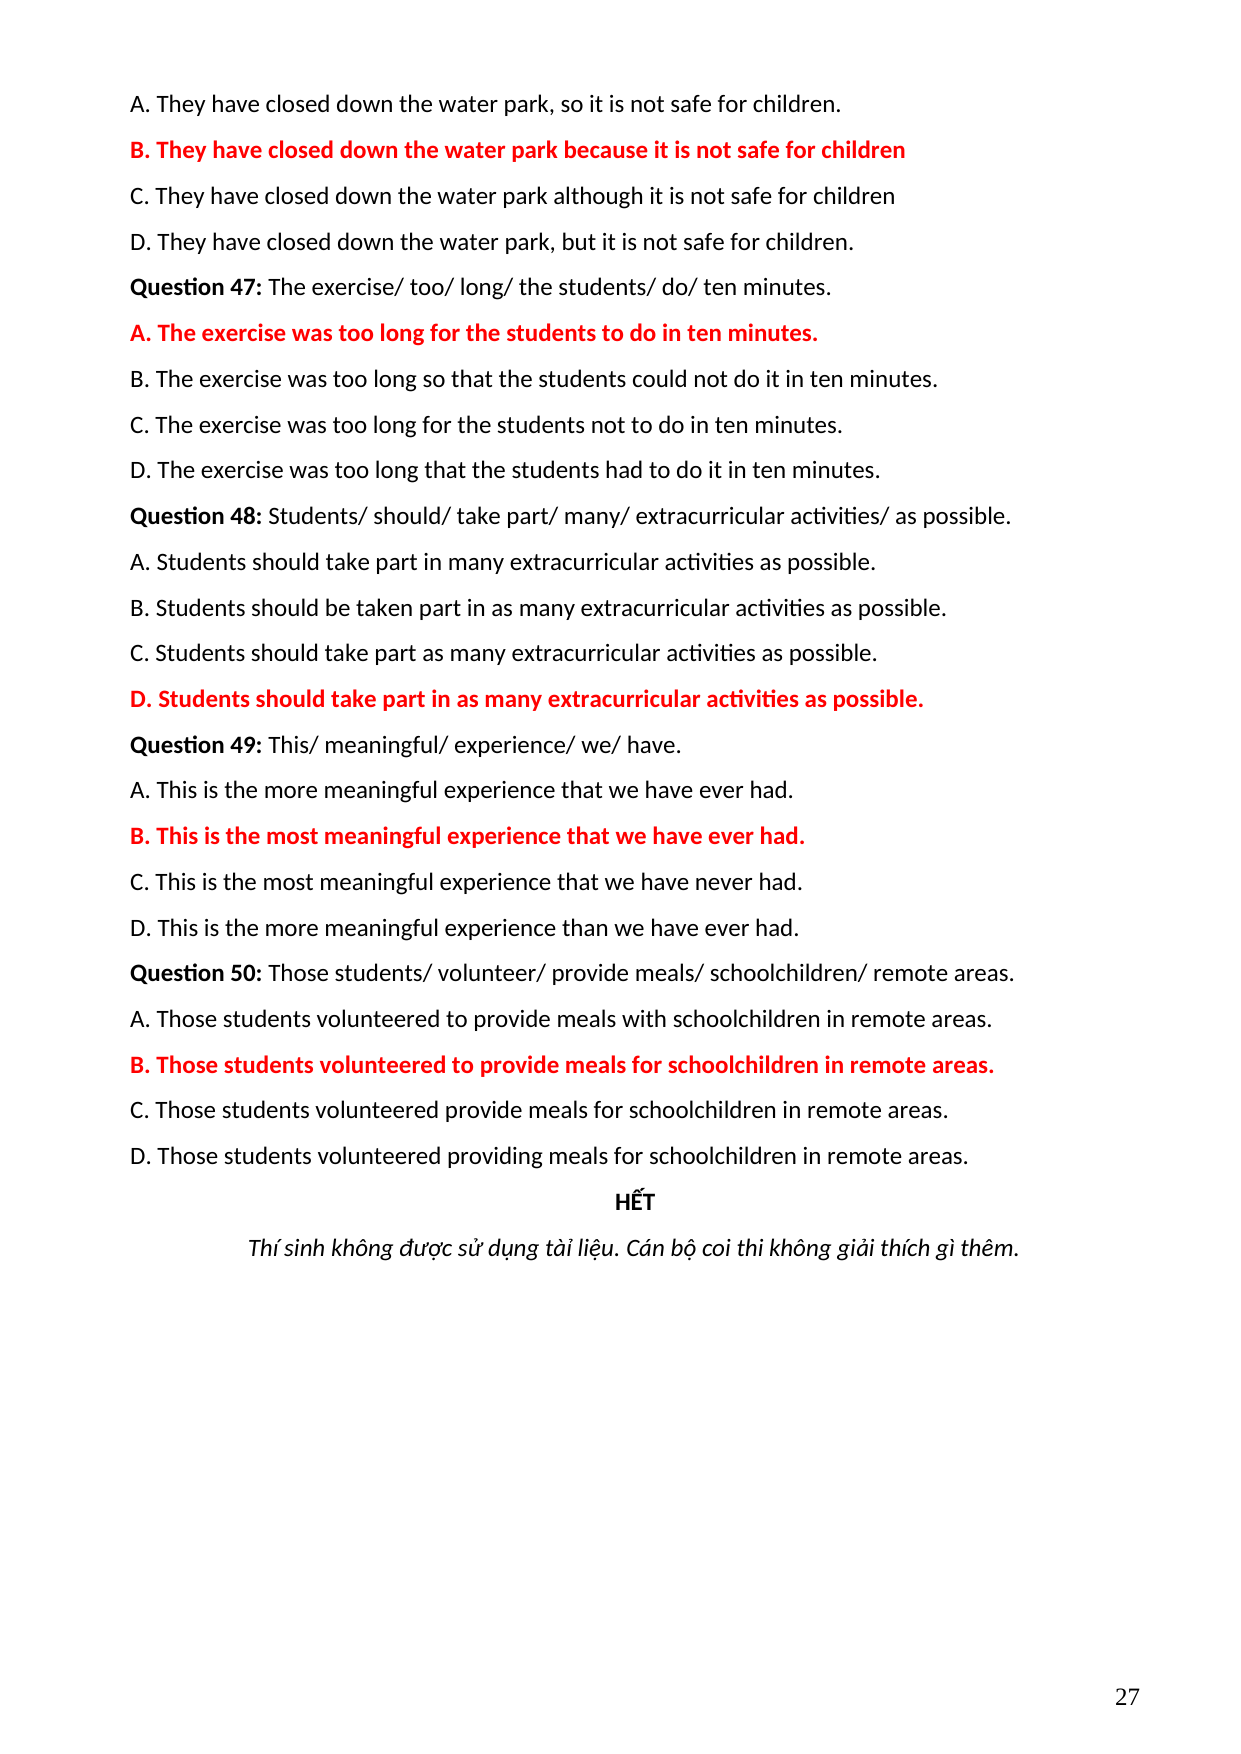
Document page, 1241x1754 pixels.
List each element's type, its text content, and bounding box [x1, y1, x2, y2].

text A. Students should take part in many extracurricular activities as possible. [130, 546, 1140, 576]
text D. This is the more meaningful experience than we have ever had. [130, 912, 1140, 942]
text C. Students should take part as many extracurricular activities as possible. [130, 637, 1140, 668]
text Question 48: Students/ should/ take part/ many/ extracurricular activities/ as possible. [130, 500, 1140, 531]
text A. Those students volunteered to provide meals with schoolchildren in remote areas. [130, 1003, 1140, 1034]
text D. The exercise was too long that the students had to do it in ten minutes. [130, 454, 1140, 485]
text D. Students should take part in as many extracurricular activities as possible. [130, 683, 1140, 714]
text B. Students should be taken part in as many extracurricular activities as possible. [130, 592, 1140, 622]
text A. This is the more meaningful experience that we have ever had. [130, 774, 1140, 805]
subtitle HẾT [130, 1186, 1140, 1217]
text B. They have closed down the water park because it is not safe for children [130, 134, 1140, 165]
text C. This is the most meaningful experience that we have never had. [130, 866, 1140, 897]
text C. Those students volunteered provide meals for schoolchildren in remote areas. [130, 1095, 1140, 1125]
text A. They have closed down the water park, so it is not safe for children. [130, 89, 1140, 119]
text Question 50: Those students/ volunteer/ provide meals/ schoolchildren/ remote areas. [130, 957, 1140, 988]
text Thí sinh không được sử dụng tàỉ liệu. Cán bộ coi thi không giải thích gì thêm. [130, 1232, 1140, 1262]
text B. The exercise was too long so that the students could not do it in ten minutes. [130, 363, 1140, 393]
text Question 47: The exercise/ too/ long/ the students/ do/ ten minutes. [130, 272, 1140, 302]
text Question 49: This/ meaningful/ experience/ we/ have. [130, 729, 1140, 759]
text C. They have closed down the water park although it is not safe for children [130, 180, 1140, 211]
text C. The exercise was too long for the students not to do in ten minutes. [130, 409, 1140, 439]
text B. Those students volunteered to provide meals for schoolchildren in remote areas. [130, 1049, 1140, 1079]
text D. Those students volunteered providing meals for schoolchildren in remote areas. [130, 1140, 1140, 1171]
text B. This is the most meaningful experience that we have ever had. [130, 820, 1140, 851]
text D. They have closed down the water park, but it is not safe for children. [130, 226, 1140, 256]
text A. The exercise was too long for the students to do in ten minutes. [130, 317, 1140, 348]
